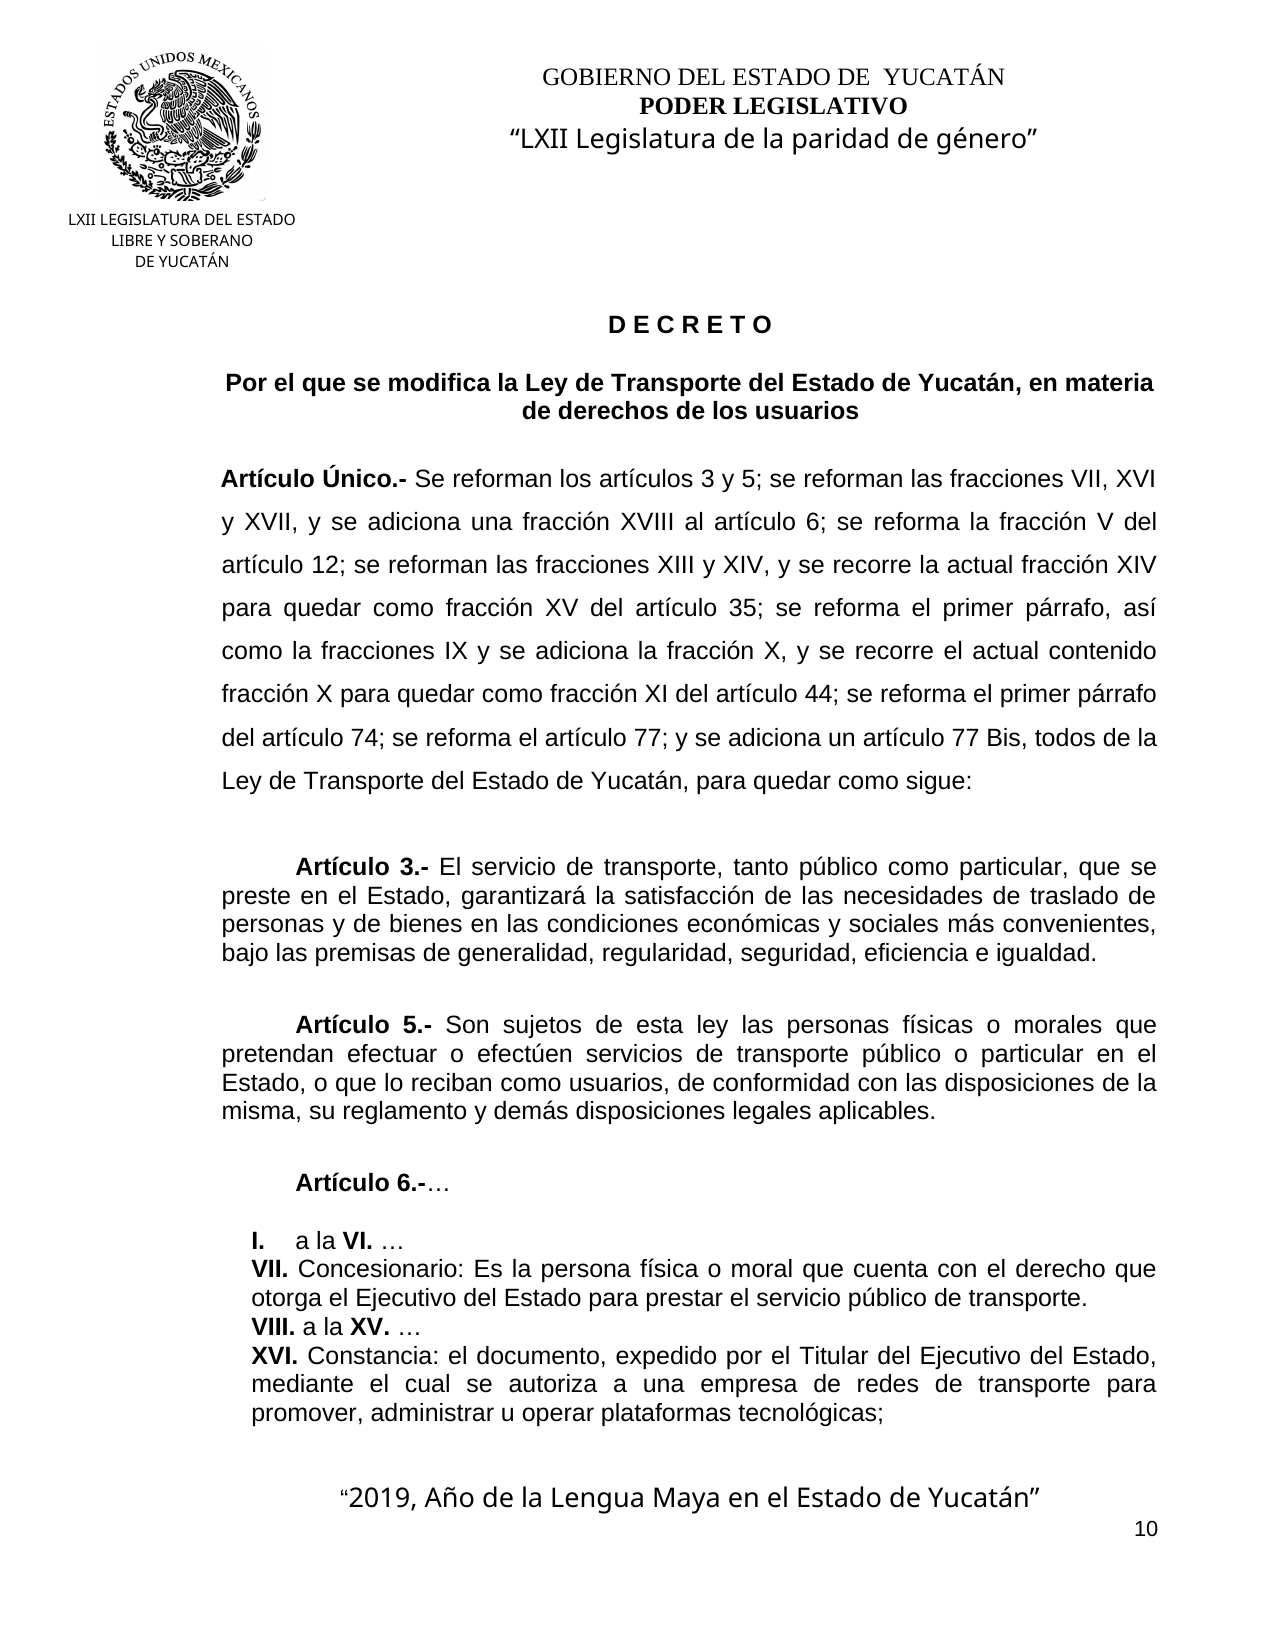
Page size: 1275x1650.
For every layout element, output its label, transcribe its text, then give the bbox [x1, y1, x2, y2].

text Por el que se modifica la Ley de Transporte del Estado de Yucatán, en materia de derechos de los usuarios [221, 368, 1158, 425]
text Artículo Único.- Se reforman los artículos 3 y 5; se reforman las fracciones VII, XVI y XVII, y se adiciona una fracción XVIII al artículo 6; se reforma la fracción V del artículo 12; se reforman las fracciones XIII y XIV, y se recorre la actual fracción XIV para quedar como fracción XV del artículo 35; se reforma el primer párrafo, así como la fracciones IX y se adiciona la fracción X, y se recorre el actual contenido fracción X para quedar como fracción XI del artículo 44; se reforma el primer párrafo del artículo 74; se reforma el artículo 77; y se adiciona un artículo 77 Bis, todos de la Ley de Transporte del Estado de Yucatán, para quedar como sigue: [220, 464, 1158, 794]
text Artículo 5.- Son sujetos de esta ley las personas físicas o morales que pretendan efectuar o efectúen servicios de transporte público o particular en el Estado, o que lo reciban como usuarios, de conformidad con las disposiciones de la misma, su reglamento y demás disposiciones legales aplicables. [221, 1010, 1158, 1125]
text XVI. Constancia: el documento, expedido por el Titular del Ejecutivo del Estado, mediante el cual se autoriza a una empresa de redes de transporte para promover, administrar u operar plataformas tecnológicas; [251, 1341, 1158, 1427]
picture [98, 42, 267, 201]
text I. a la VI. … [251, 1226, 1158, 1254]
text VIII. a la XV. … [251, 1312, 1158, 1341]
text Artículo 3.- El servicio de transporte, tanto público como particular, que se preste en el Estado, garantizará la satisfacción de las necesidades de traslado de personas y de bienes en las condiciones económicas y sociales más convenientes, bajo las premisas de generalidad, regularidad, seguridad, eficiencia e igualdad. [221, 852, 1158, 967]
text Artículo 6.-… [221, 1168, 1158, 1197]
text VII. Concesionario: Es la persona física o moral que cuenta con el derecho que otorga el Ejecutivo del Estado para prestar el servicio público de transporte. [251, 1254, 1158, 1312]
text D E C R E T O [221, 310, 1158, 339]
